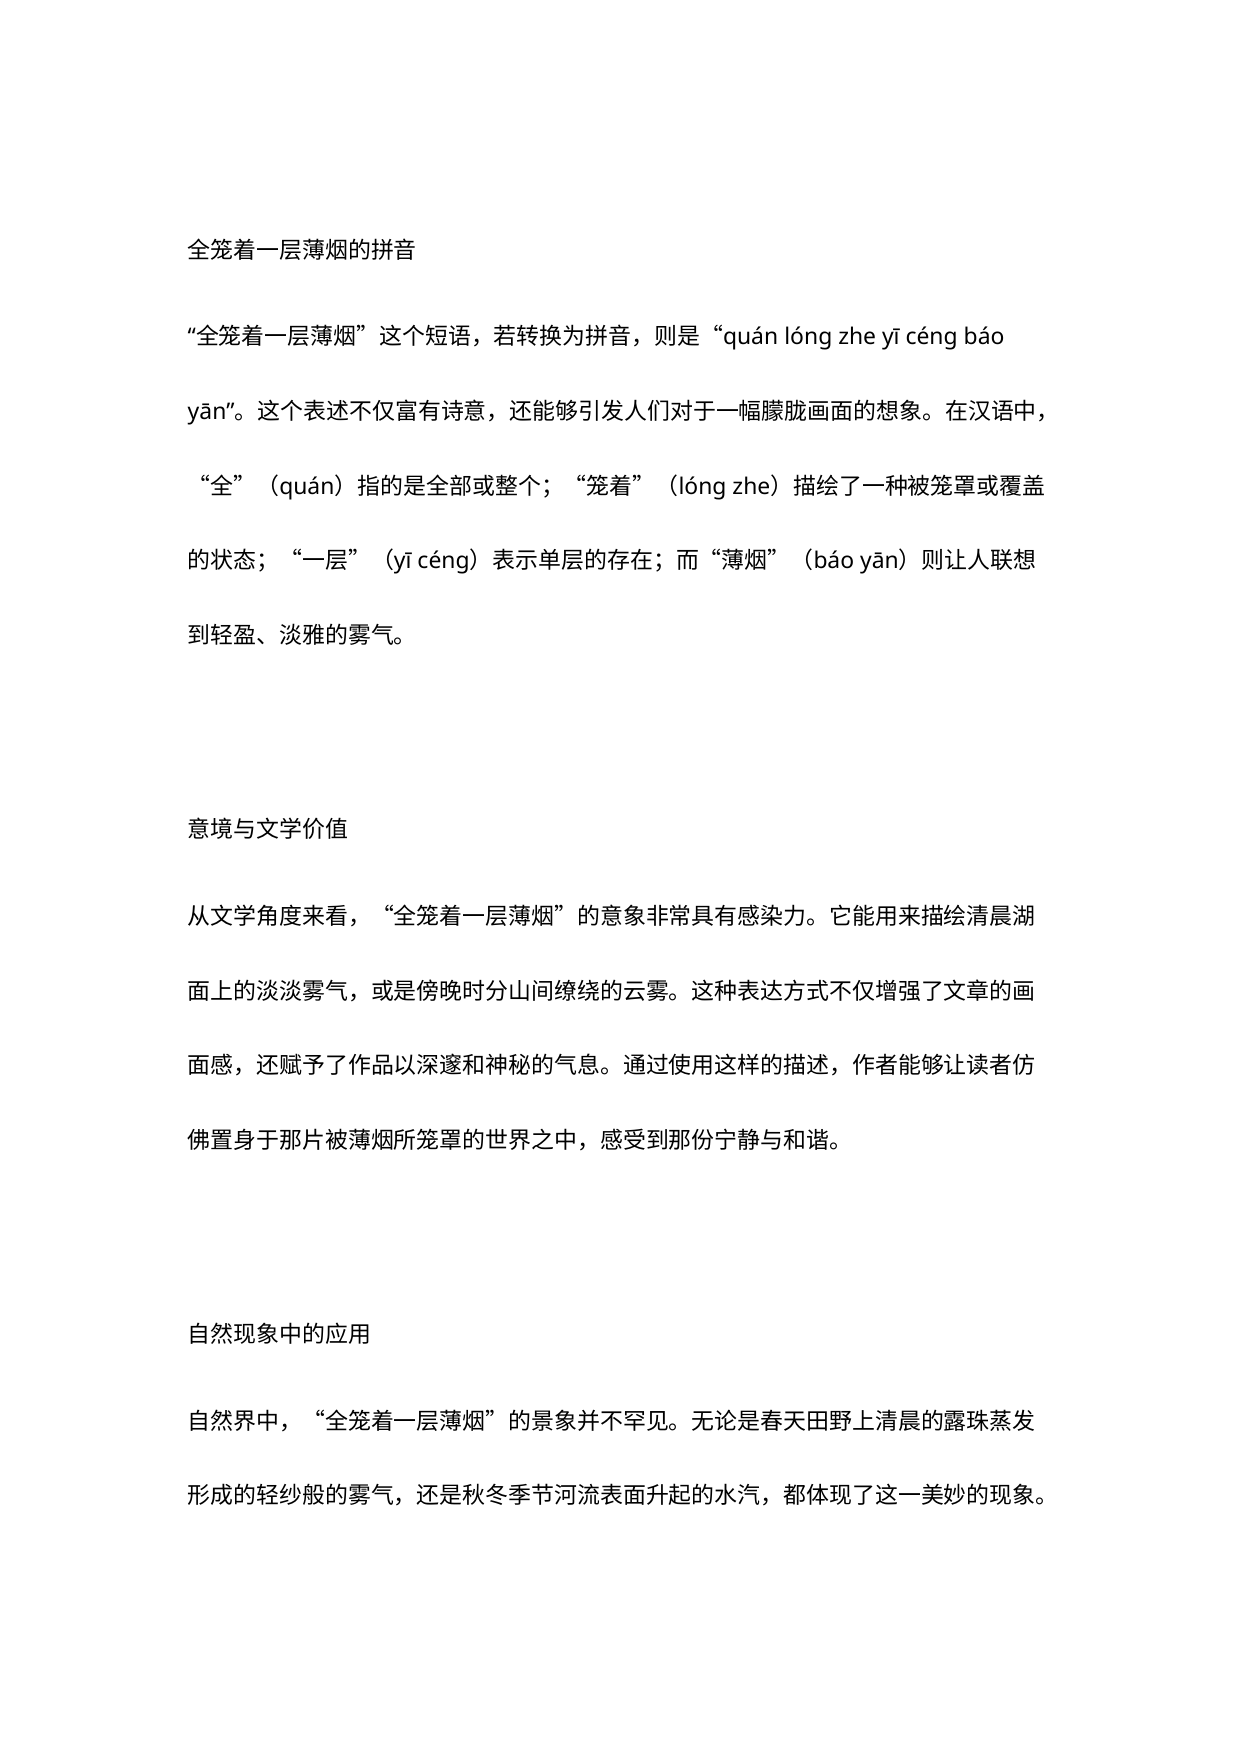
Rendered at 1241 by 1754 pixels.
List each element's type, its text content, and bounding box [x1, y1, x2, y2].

text 意境与文学价值 [187, 795, 1053, 860]
text “全笼着一层薄烟”这个短语，若转换为拼音，则是“quán lóng zhe yī céng báo yān”。这个表述不仅富有诗意，还能够引发人们对于一幅朦胧画面的想象。在汉语中，“全”（quán）指的是全部或整个；“笼着”（lóng zhe）描绘了一种被笼罩或覆盖的状态；“一层”（yī céng）表示单层的存在；而“薄烟”（báo yān）则让人联想到轻盈、淡雅的雾气。 [187, 302, 1053, 666]
text 从文学角度来看，“全笼着一层薄烟”的意象非常具有感染力。它能用来描绘清晨湖面上的淡淡雾气，或是傍晚时分山间缭绕的云雾。这种表达方式不仅增强了文章的画面感，还赋予了作品以深邃和神秘的气息。通过使用这样的描述，作者能够让读者仿佛置身于那片被薄烟所笼罩的世界之中，感受到那份宁静与和谐。 [187, 882, 1053, 1171]
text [187, 1387, 1053, 1527]
text 全笼着一层薄烟的拼音 [187, 216, 1053, 281]
text 自然现象中的应用 [187, 1300, 1053, 1365]
